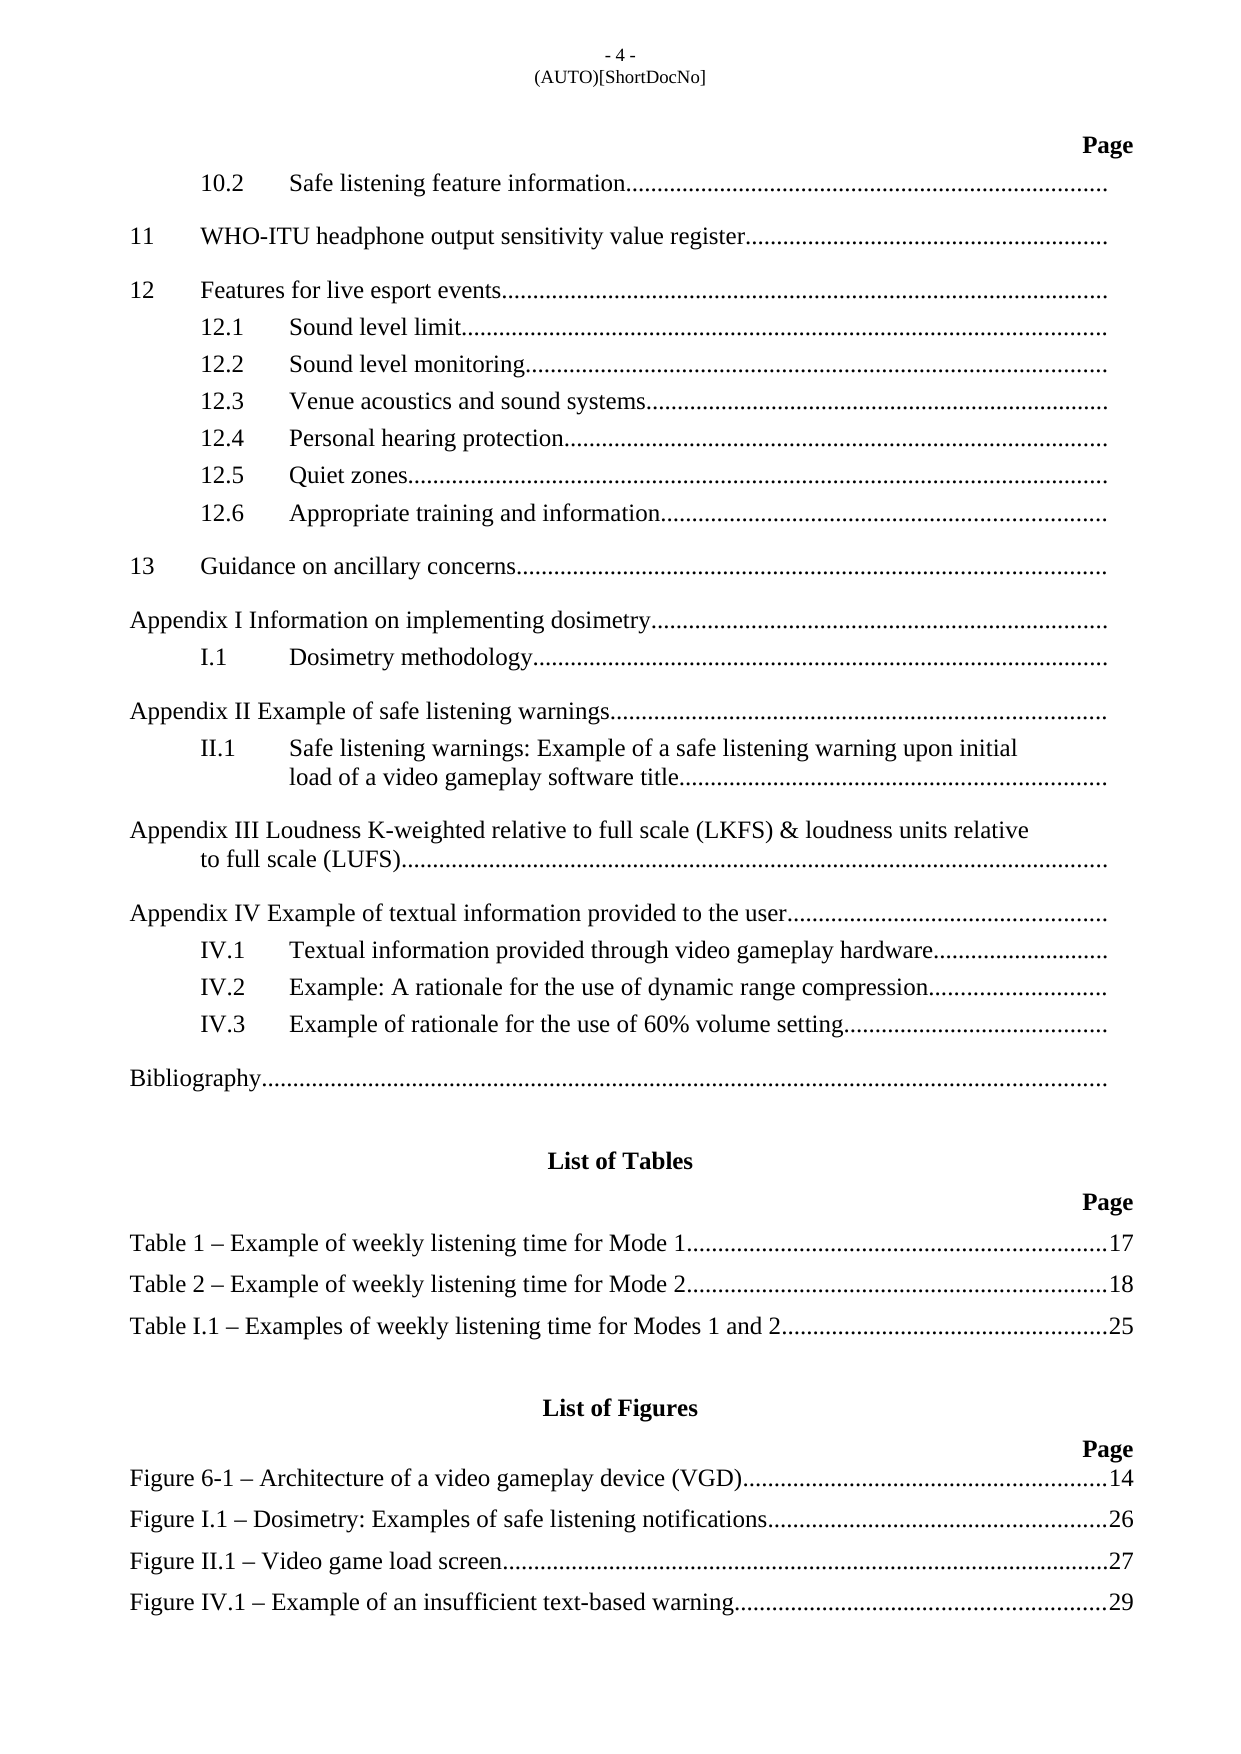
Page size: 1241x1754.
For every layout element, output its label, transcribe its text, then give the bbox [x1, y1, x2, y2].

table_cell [118, 1463, 1148, 1636]
table_cell Table 1 – Example of weekly listening time for Mode 1 17 Table 2 – Example of weekly listening time for Mode 2 18 Table I.1 – Examples of weekly listening time for Modes 1 and 2 25 [118, 1216, 1148, 1339]
table_header Page [118, 118, 1148, 159]
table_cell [118, 159, 1148, 1092]
table_header Page [118, 1422, 1148, 1463]
text List of Figures [118, 1393, 1122, 1422]
text List of Tables [118, 1146, 1122, 1174]
table_header Page [118, 1175, 1148, 1216]
